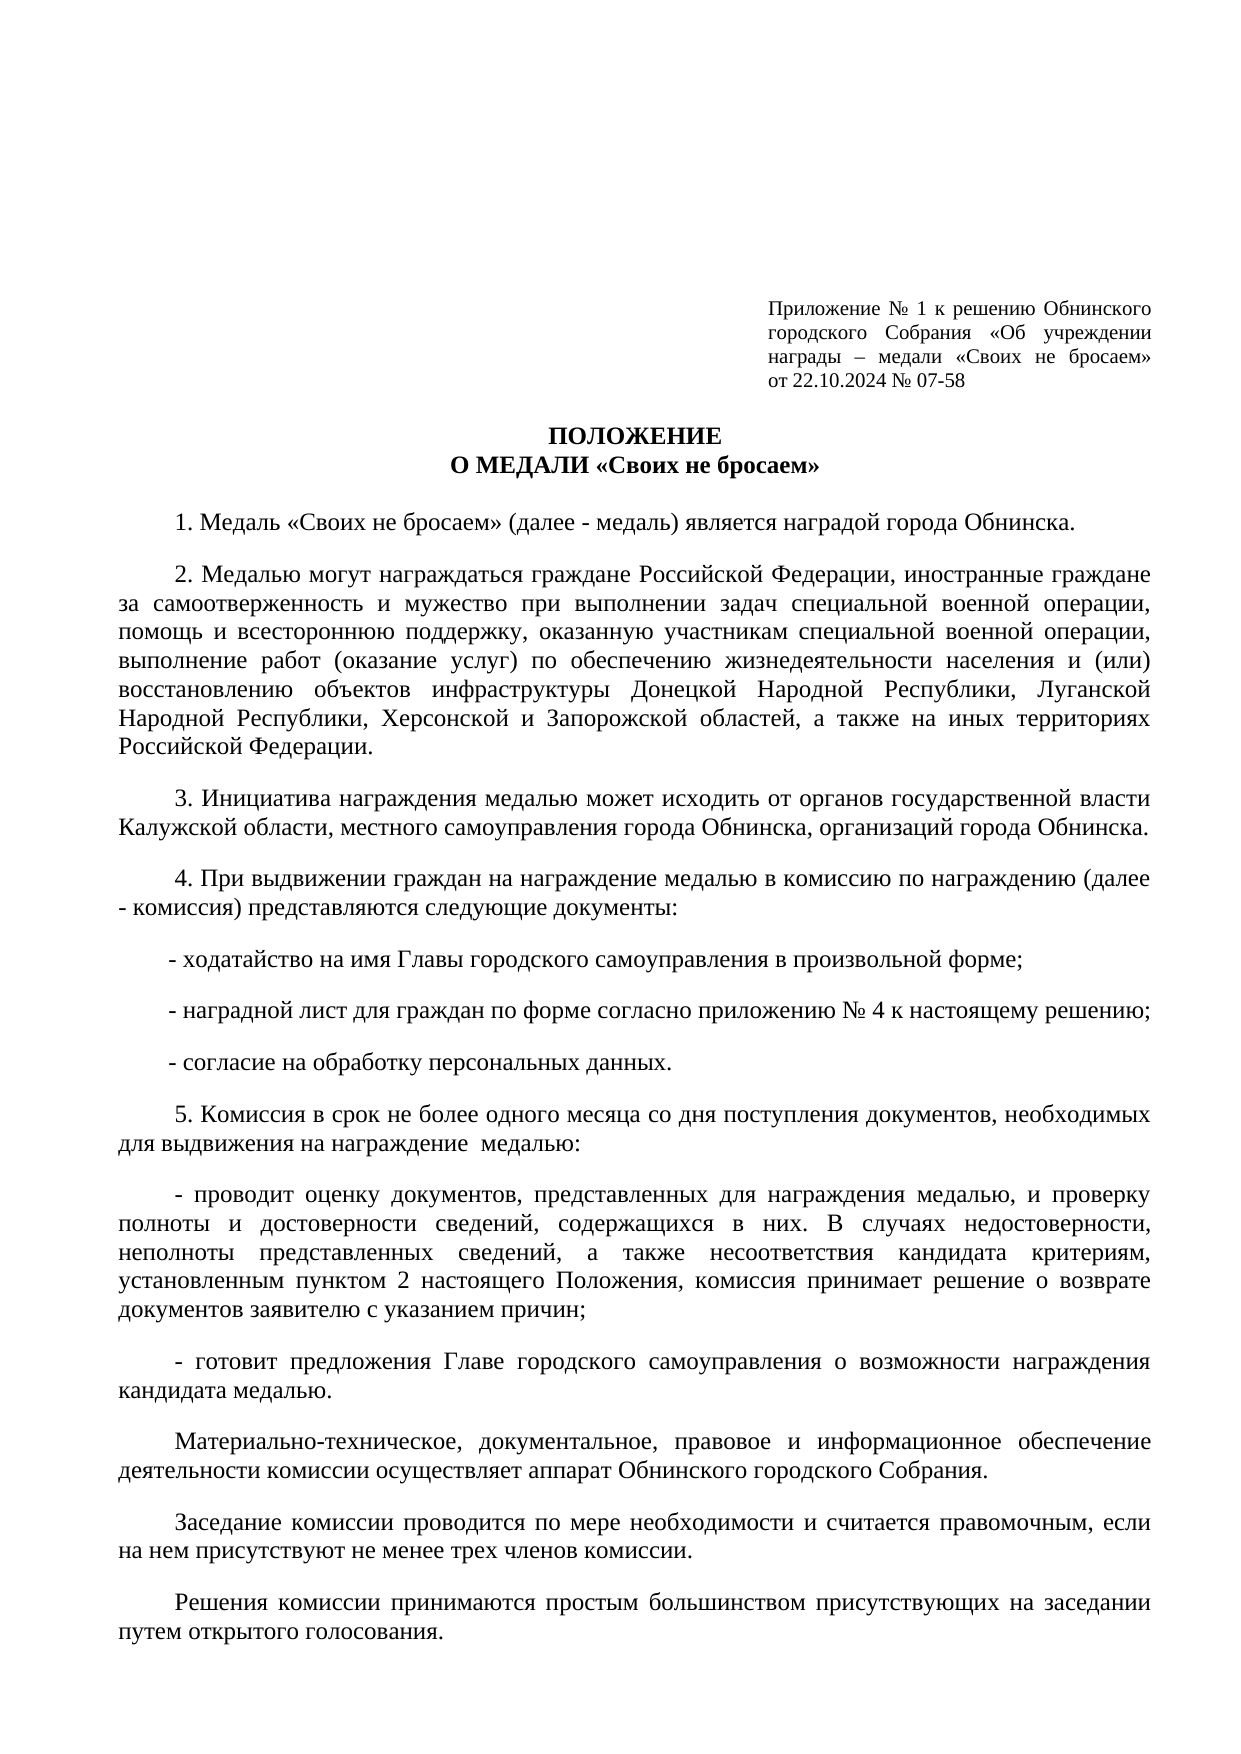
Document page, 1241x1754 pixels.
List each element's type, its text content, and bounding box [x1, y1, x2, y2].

text - наградной лист для граждан по форме согласно приложению № 4 к настоящему решению; [118, 996, 1152, 1024]
text - готовит предложения Главе городского самоуправления о возможности награждения кандидата медалью. [118, 1346, 1152, 1403]
text 4. При выдвижении граждан на награждение медалью в комиссию по награждению (далее - комиссия) представляются следующие документы: [118, 863, 1152, 921]
text 2. Медалью могут награждаться граждане Российской Федерации, иностранные граждане за самоотверженность и мужество при выполнении задач специальной военной операции, помощь и всестороннюю поддержку, оказанную участникам специальной военной операции, выполнение работ (оказание услуг) по обеспечению жизнедеятельности населения и (или) восстановлению объектов инфраструктуры Донецкой Народной Республики, Луганской Народной Республики, Херсонской и Запорожской областей, а также на иных территориях Российской Федерации. [118, 559, 1152, 760]
text 1. Медаль «Своих не бросаем» (далее - медаль) является наградой города Обнинска. [118, 507, 1152, 536]
text Материально-техническое, документальное, правовое и информационное обеспечение деятельности комиссии осуществляет аппарат Обнинского городского Собрания. [118, 1426, 1152, 1484]
text Решения комиссии принимаются простым большинством присутствующих на заседании путем открытого голосования. [118, 1587, 1152, 1645]
text - согласие на обработку персональных данных. [118, 1047, 1152, 1076]
text Заседание комиссии проводится по мере необходимости и считается правомочным, если на нем присутствуют не менее трех членов комиссии. [118, 1507, 1152, 1564]
title О МЕДАЛИ «Своих не бросаем» [118, 450, 1152, 478]
text Приложение № 1 к решению Обнинского городского Собрания «Об учреждении награды – медали «Своих не бросаем» от 22.10.2024 № 07-58 [768, 296, 1152, 392]
title ПОЛОЖЕНИЕ [118, 421, 1152, 450]
text 5. Комиссия в срок не более одного месяца со дня поступления документов, необходимых для выдвижения на награждение медалью: [118, 1099, 1152, 1156]
text 3. Инициатива награждения медалью может исходить от органов государственной власти Калужской области, местного самоуправления города Обнинска, организаций города Обнинска. [118, 783, 1152, 841]
text - проводит оценку документов, представленных для награждения медалью, и проверку полноты и достоверности сведений, содержащихся в них. В случаях недостоверности, неполноты представленных сведений, а также несоответствия кандидата критериям, установленным пунктом 2 настоящего Положения, комиссия принимает решение о возврате документов заявителю с указанием причин; [118, 1179, 1152, 1323]
text - ходатайство на имя Главы городского самоуправления в произвольной форме; [118, 944, 1152, 973]
